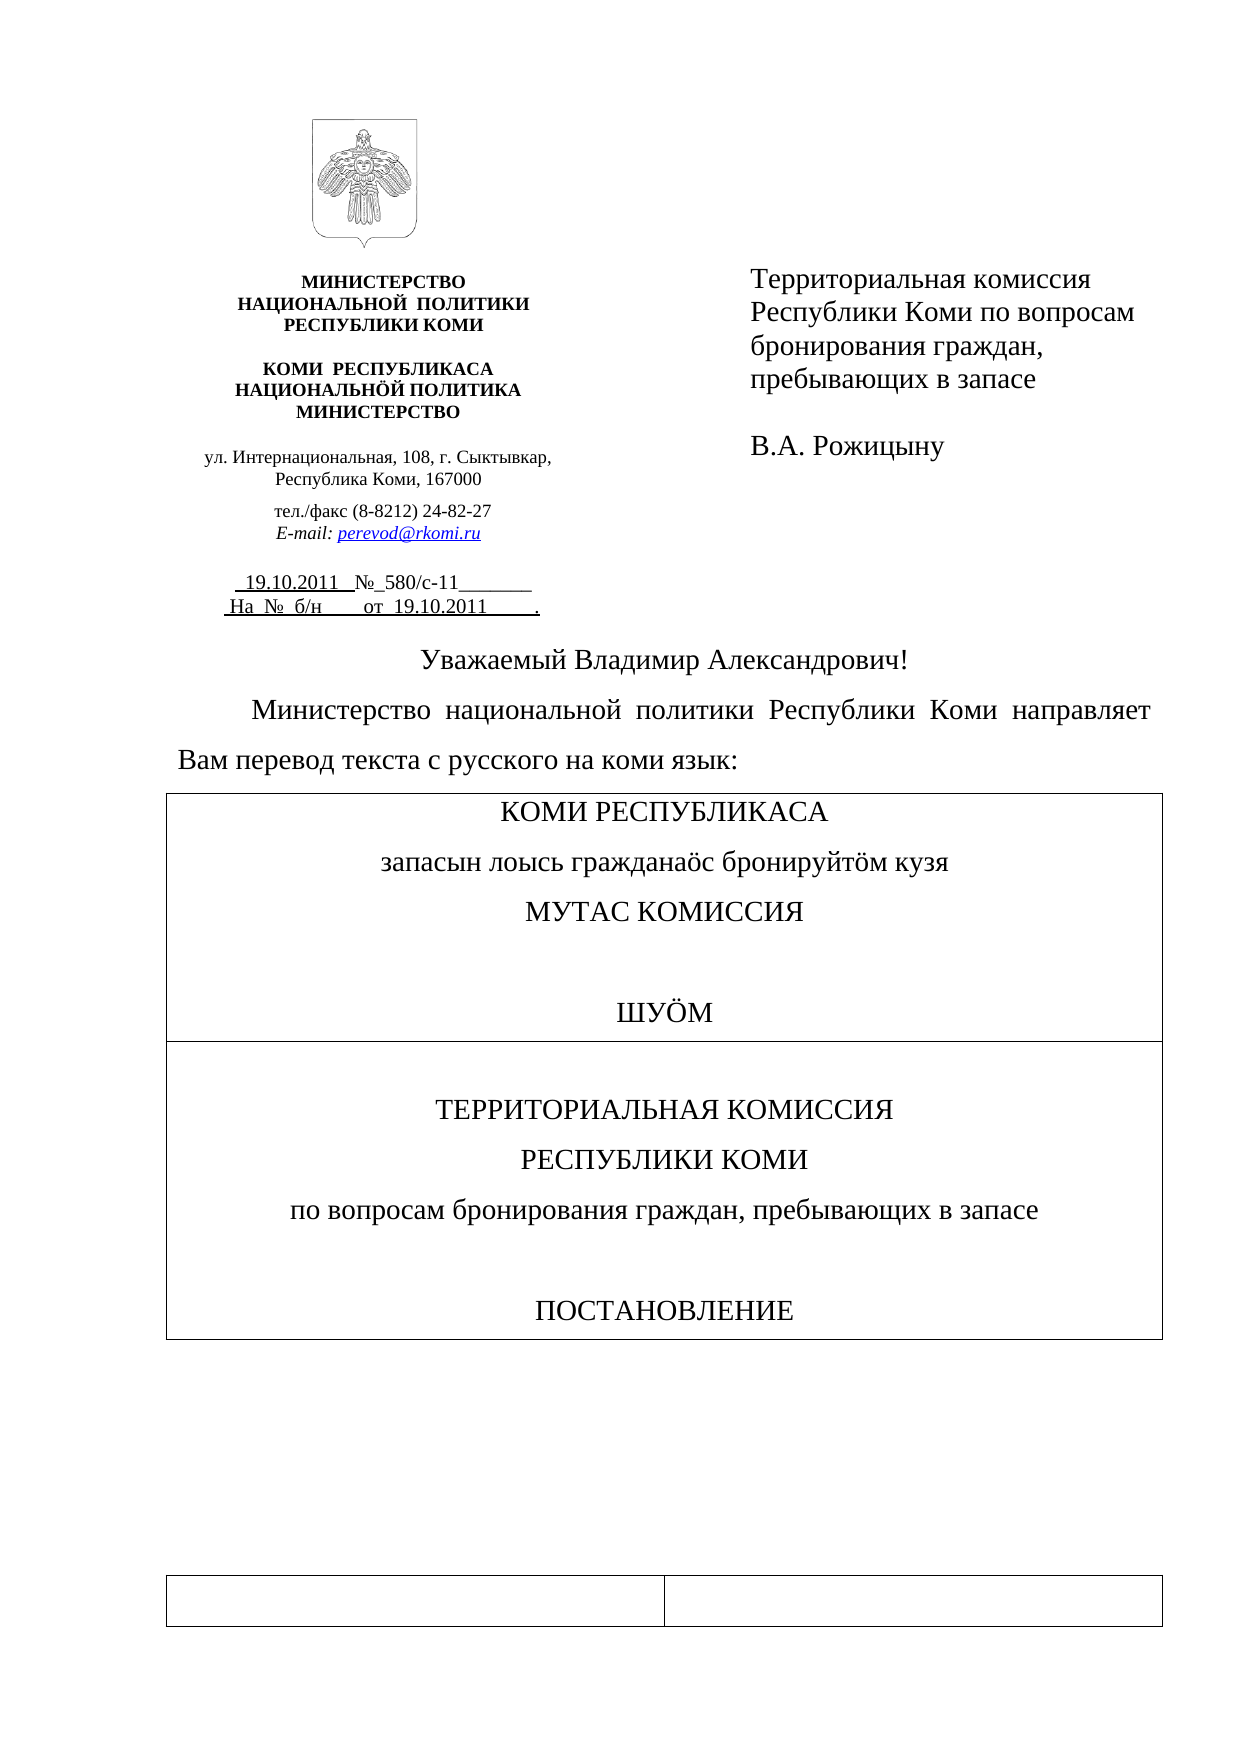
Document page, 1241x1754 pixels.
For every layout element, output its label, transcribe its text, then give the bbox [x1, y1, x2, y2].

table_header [665, 1576, 1162, 1626]
table_cell ТЕРРИТОРИАЛЬНАЯ КОМИССИЯ РЕСПУБЛИКИ КОМИ по вопросам бронирования граждан, пребывающих в запасе ПОСТАНОВЛЕНИЕ [167, 1042, 1162, 1339]
text Министерство национальной политики Республики Коми направляет Вам перевод текста с русского на коми язык: [177, 692, 1152, 776]
table_header КОМИ РЕСПУБЛИКАСА запасын лоысь гражданаöс бронируйтöм кузя МУТАС КОМИССИЯ ШУÖМ [167, 794, 1162, 1041]
text национальной политики Республики Коми [177, 293, 590, 336]
text Коми Республикаса Национальнöй политика министерство [177, 357, 579, 422]
text ул. Интернациональная, . Сыктывкар, [177, 446, 579, 468]
text Уважаемый Владимир Александрович! [177, 642, 1152, 675]
text E-mail: pеrevod@rkomi.ru [177, 522, 579, 543]
text 19.10.2011 №_580/с-11_______ [177, 569, 579, 594]
text Республика Коми, 167000 [177, 468, 579, 489]
text На № б/н от 19.10.2011 . [177, 594, 579, 618]
picture [311, 118, 418, 250]
text Министерство [177, 271, 590, 293]
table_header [167, 1576, 664, 1626]
text тел./факс (8-8212) 24-82-27 [177, 500, 579, 522]
